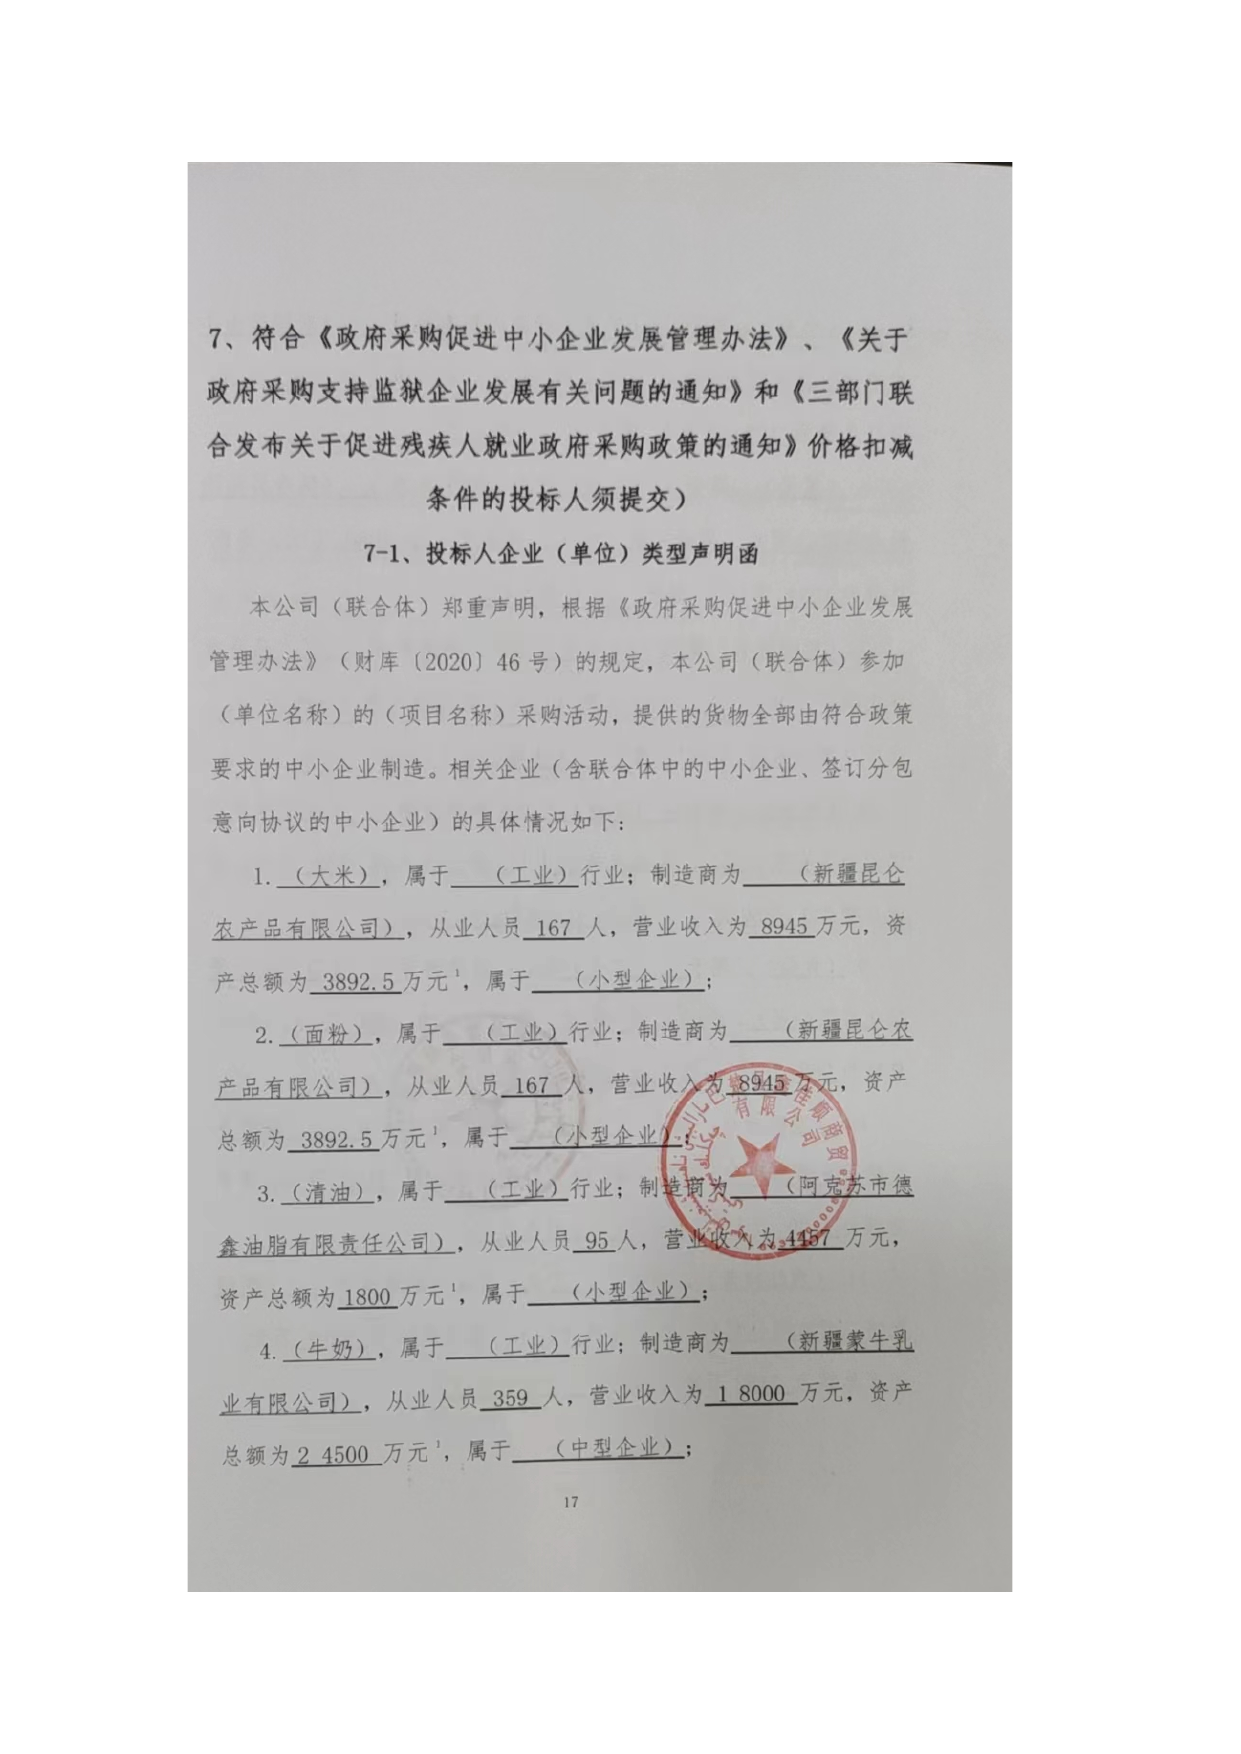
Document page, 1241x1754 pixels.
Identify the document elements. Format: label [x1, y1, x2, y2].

picture [187, 162, 1013, 1592]
